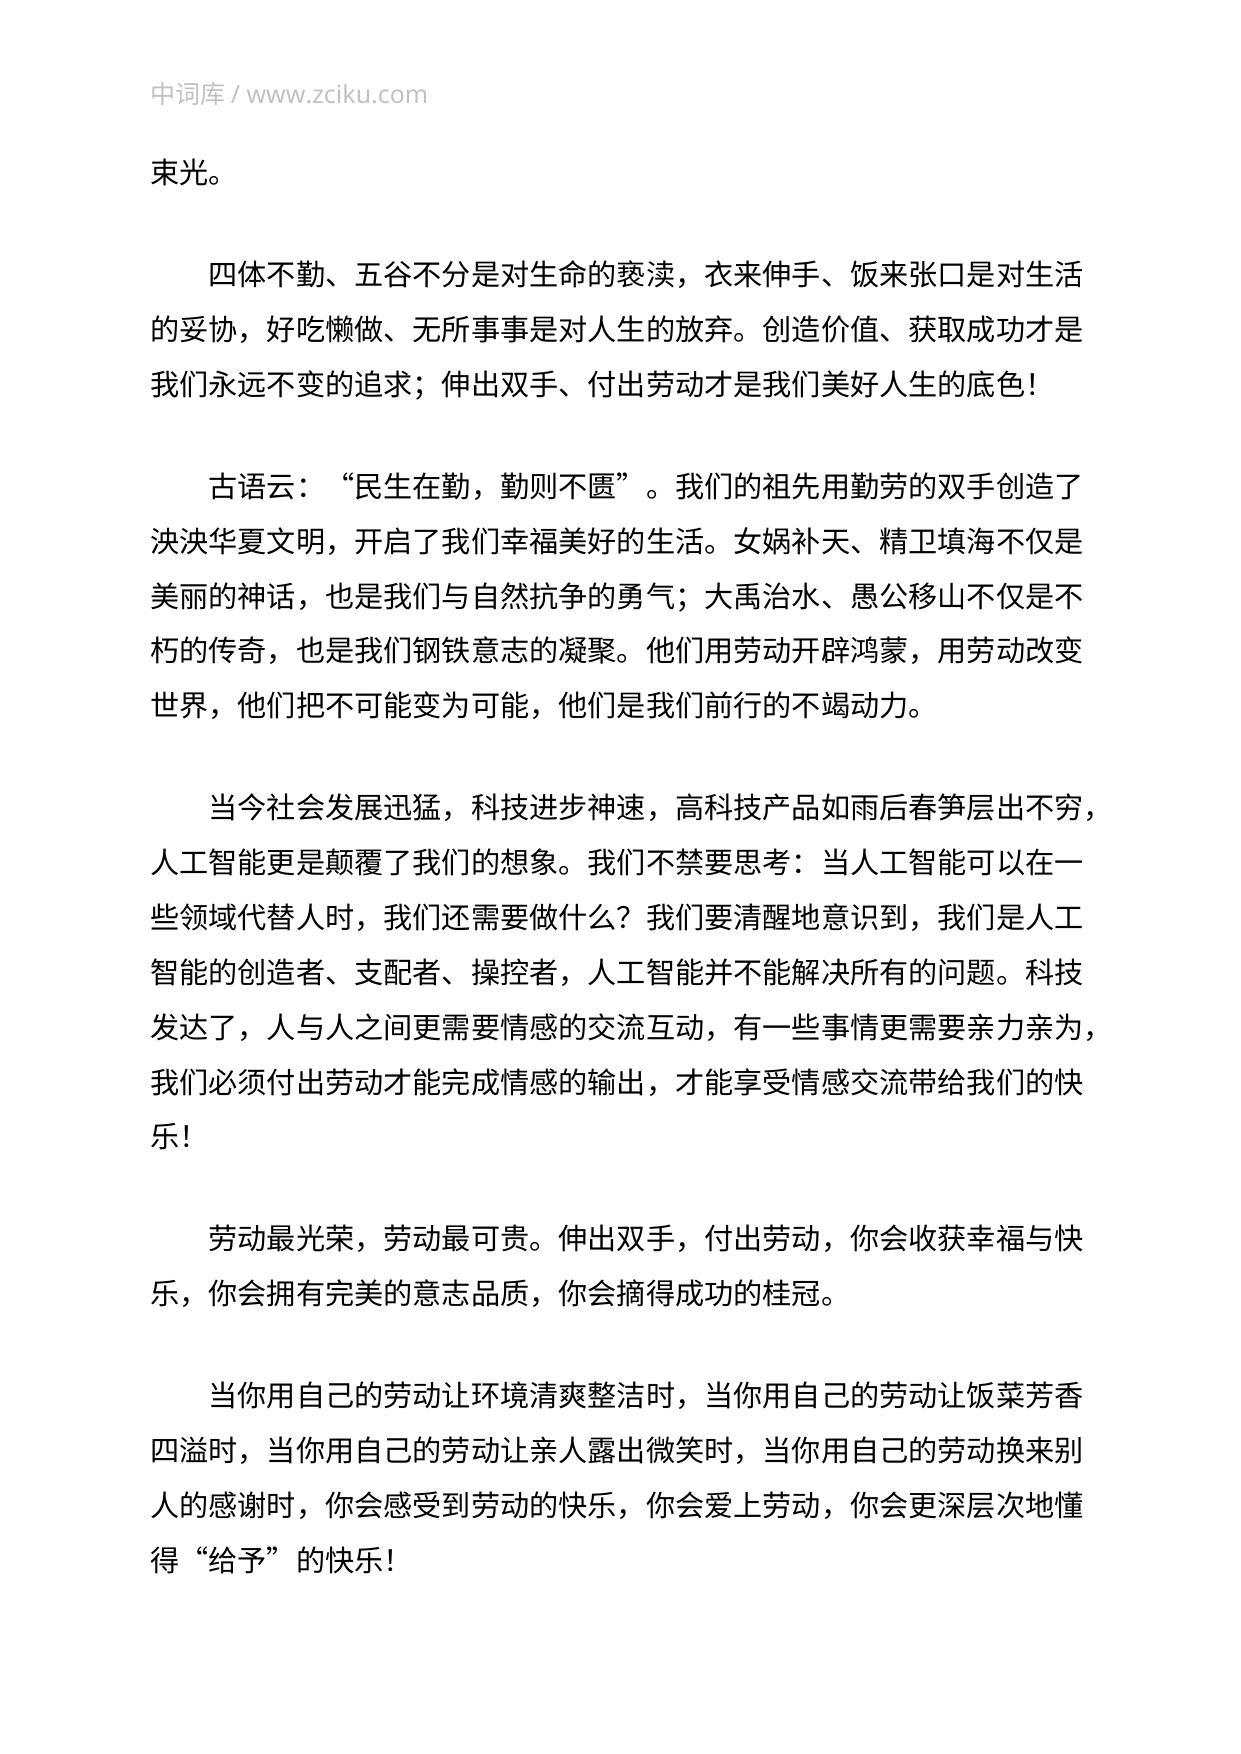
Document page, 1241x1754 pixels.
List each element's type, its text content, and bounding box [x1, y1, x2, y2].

text 四体不勤、五谷不分是对生命的亵渎，衣来伸手、饭来张口是对生活的妥协，好吃懒做、无所事事是对人生的放弃。创造价值、获取成功才是我们永远不变的追求；伸出双手、付出劳动才是我们美好人生的底色！ [150, 252, 1090, 404]
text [150, 150, 1090, 192]
text 古语云：“民生在勤，勤则不匮”。我们的祖先用勤劳的双手创造了泱泱华夏文明，开启了我们幸福美好的生活。女娲补天、精卫填海不仅是美丽的神话，也是我们与自然抗争的勇气；大禹治水、愚公移山不仅是不朽的传奇，也是我们钢铁意志的凝聚。他们用劳动开辟鸿蒙，用劳动改变世界，他们把不可能变为可能，他们是我们前行的不竭动力。 [150, 463, 1090, 725]
text 当今社会发展迅猛，科技进步神速，高科技产品如雨后春笋层出不穷，人工智能更是颠覆了我们的想象。我们不禁要思考：当人工智能可以在一些领域代替人时，我们还需要做什么？我们要清醒地意识到，我们是人工智能的创造者、支配者、操控者，人工智能并不能解决所有的问题。科技发达了，人与人之间更需要情感的交流互动，有一些事情更需要亲力亲为，我们必须付出劳动才能完成情感的输出，才能享受情感交流带给我们的快乐！ [150, 785, 1090, 1156]
text 劳动最光荣，劳动最可贵。伸出双手，付出劳动，你会收获幸福与快乐，你会拥有完美的意志品质，你会摘得成功的桂冠。 [150, 1216, 1090, 1313]
text 当你用自己的劳动让环境清爽整洁时，当你用自己的劳动让饭菜芳香四溢时，当你用自己的劳动让亲人露出微笑时，当你用自己的劳动换来别人的感谢时，你会感受到劳动的快乐，你会爱上劳动，你会更深层次地懂得“给予”的快乐！ [150, 1372, 1090, 1579]
